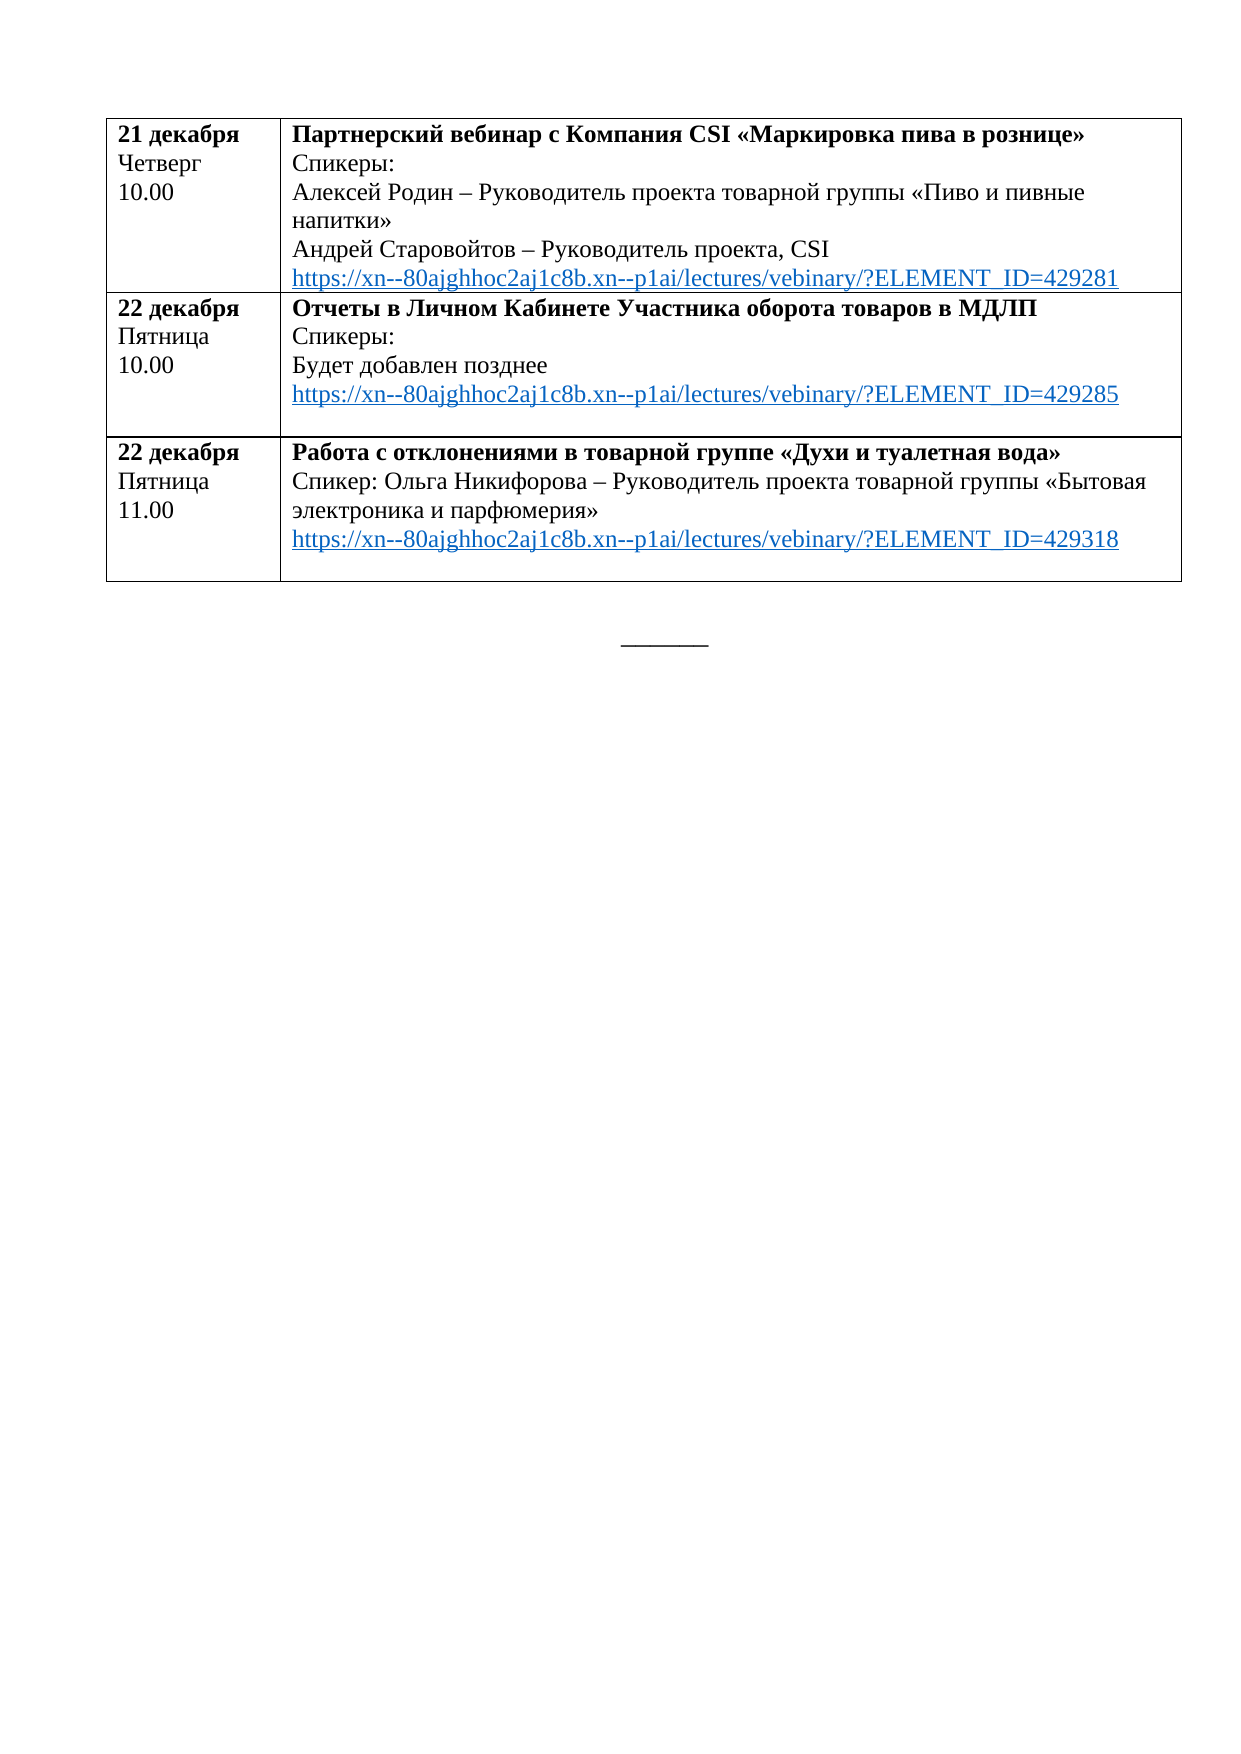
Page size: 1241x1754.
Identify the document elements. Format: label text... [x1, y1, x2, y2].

table_cell 21 декабря Четверг 10.00 [107, 119, 280, 292]
text ______ [177, 616, 1152, 649]
table_cell 22 декабря Пятница 10.00 [107, 293, 280, 436]
table_cell Отчеты в Личном Кабинете Участника оборота товаров в МДЛП Спикеры: Будет добавлен позднее https://xn--80ajghhoc2aj1c8b.xn--p1ai/lectures/vebinary/?ELEMENT_ID=429285 [281, 293, 1181, 436]
table_cell 22 декабря Пятница 11.00 [107, 438, 280, 581]
table_cell Партнерский вебинар с Компания CSI «Маркировка пива в рознице» Спикеры: Алексей Родин – Руководитель проекта товарной группы «Пиво и пивные напитки» Андрей Старовойтов – Руководитель проекта, CSI https://xn--80ajghhoc2aj1c8b.xn--p1ai/lectures/vebinary/?ELEMENT_ID=429281 [281, 119, 1181, 292]
table_cell Работа с отклонениями в товарной группе «Духи и туалетная вода» Спикер: Ольга Никифорова – Руководитель проекта товарной группы «Бытовая электроника и парфюмерия» https://xn--80ajghhoc2aj1c8b.xn--p1ai/lectures/vebinary/?ELEMENT_ID=429318 [281, 438, 1181, 581]
